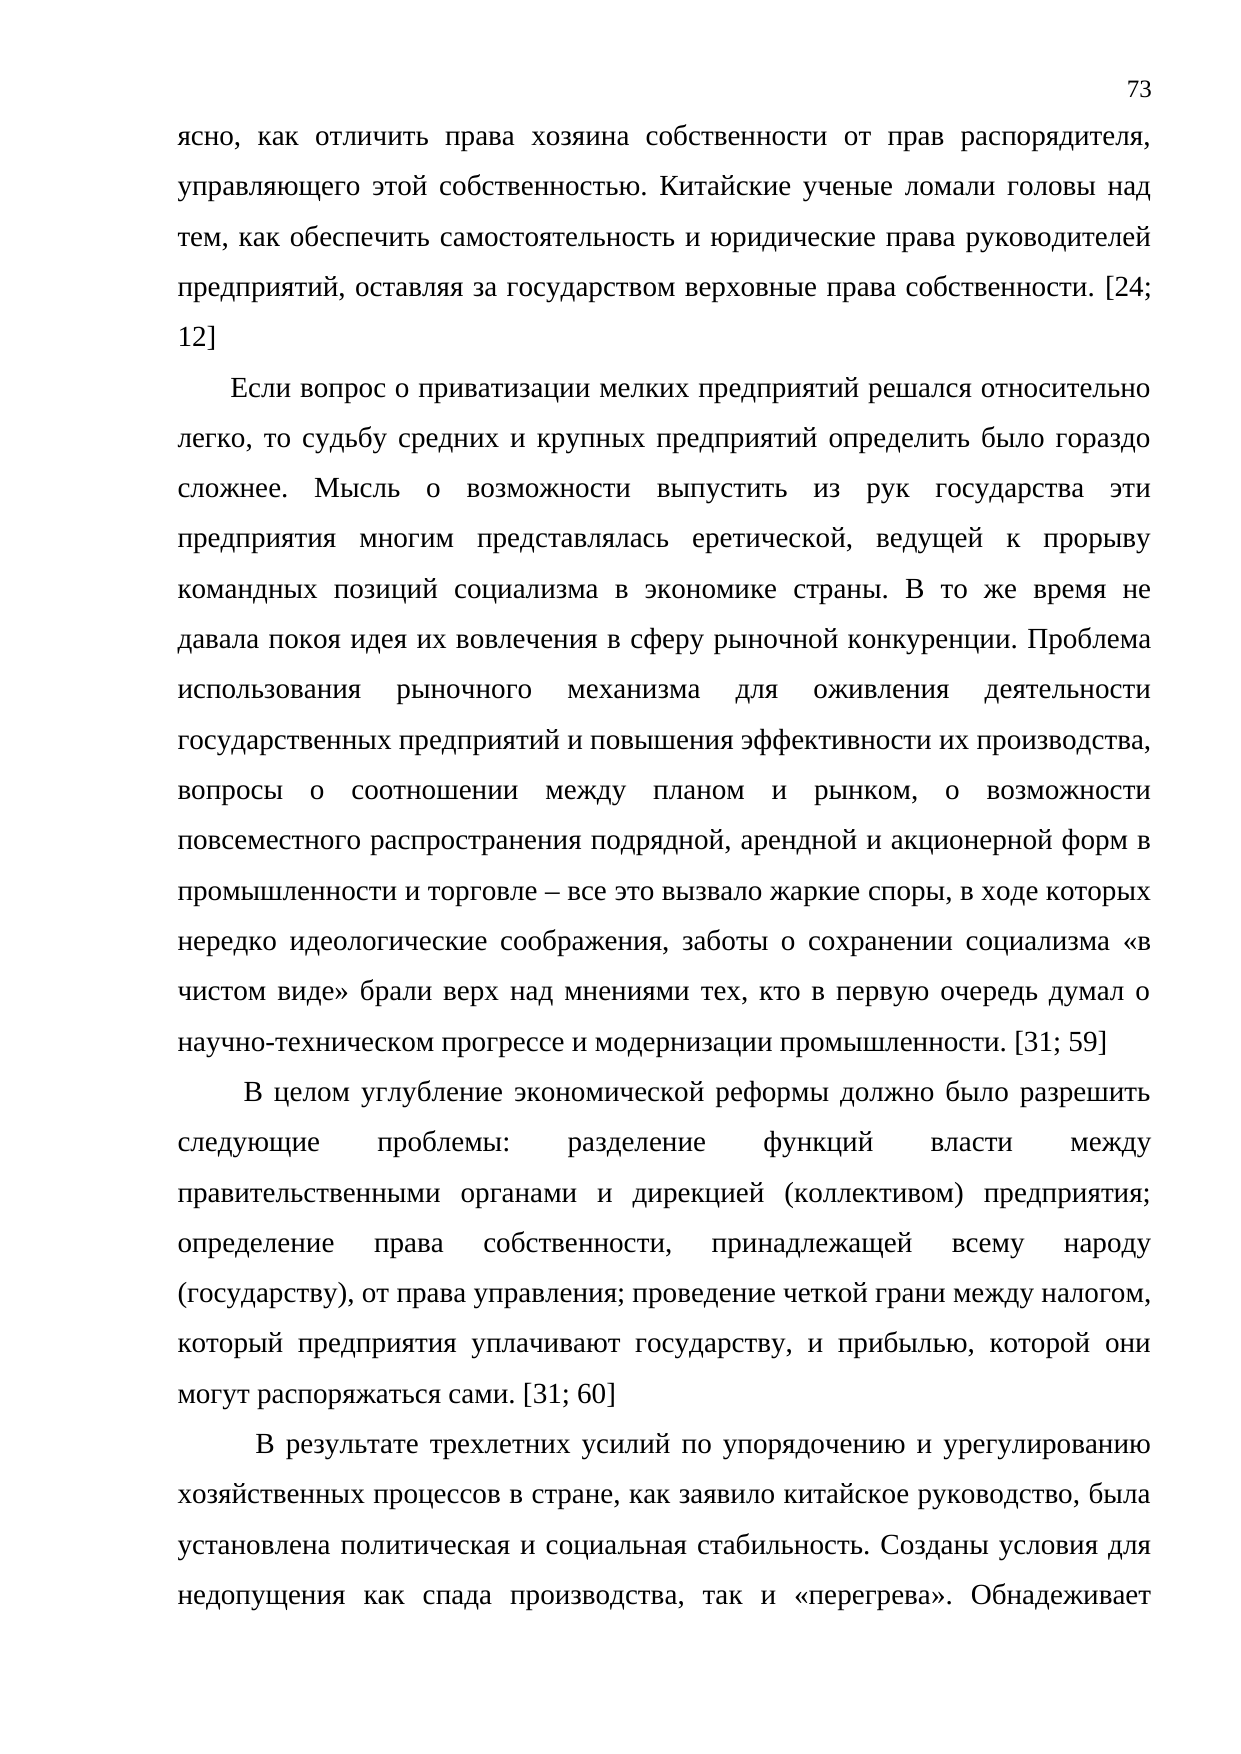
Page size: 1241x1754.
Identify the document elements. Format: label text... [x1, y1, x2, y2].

text В целом углубление экономической реформы должно было разрешить следующие проблемы: разделение функций власти между правительственными органами и дирекцией (коллективом) предприятия; определение права собственности, принадлежащей всему народу (государству), от права управления; проведение четкой грани между налогом, который предприятия уплачивают государству, и прибылью, которой они могут распоряжаться сами. [31; 60] [177, 1074, 1152, 1409]
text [177, 118, 1152, 353]
text Если вопрос о приватизации мелких предприятий решался относительно легко, то судьбу средних и крупных предприятий определить было гораздо сложнее. Мысль о возможности выпустить из рук государства эти предприятия многим представлялась еретической, ведущей к прорыву командных позиций социализма в экономике страны. В то же время не давала покоя идея их вовлечения в сферу рыночной конкуренции. Проблема использования рыночного механизма для оживления деятельности государственных предприятий и повышения эффективности их производства, вопросы о соотношении между планом и рынком, о возможности повсеместного распространения подрядной, арендной и акционерной форм в промышленности и торговле – все это вызвало жаркие споры, в ходе которых нередко идеологические соображения, заботы о сохранении социализма «в чистом виде» брали верх над мнениями тех, кто в первую очередь думал о научно-техническом прогрессе и модернизации промышленности. [31; 59] [177, 370, 1152, 1057]
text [177, 1426, 1152, 1611]
